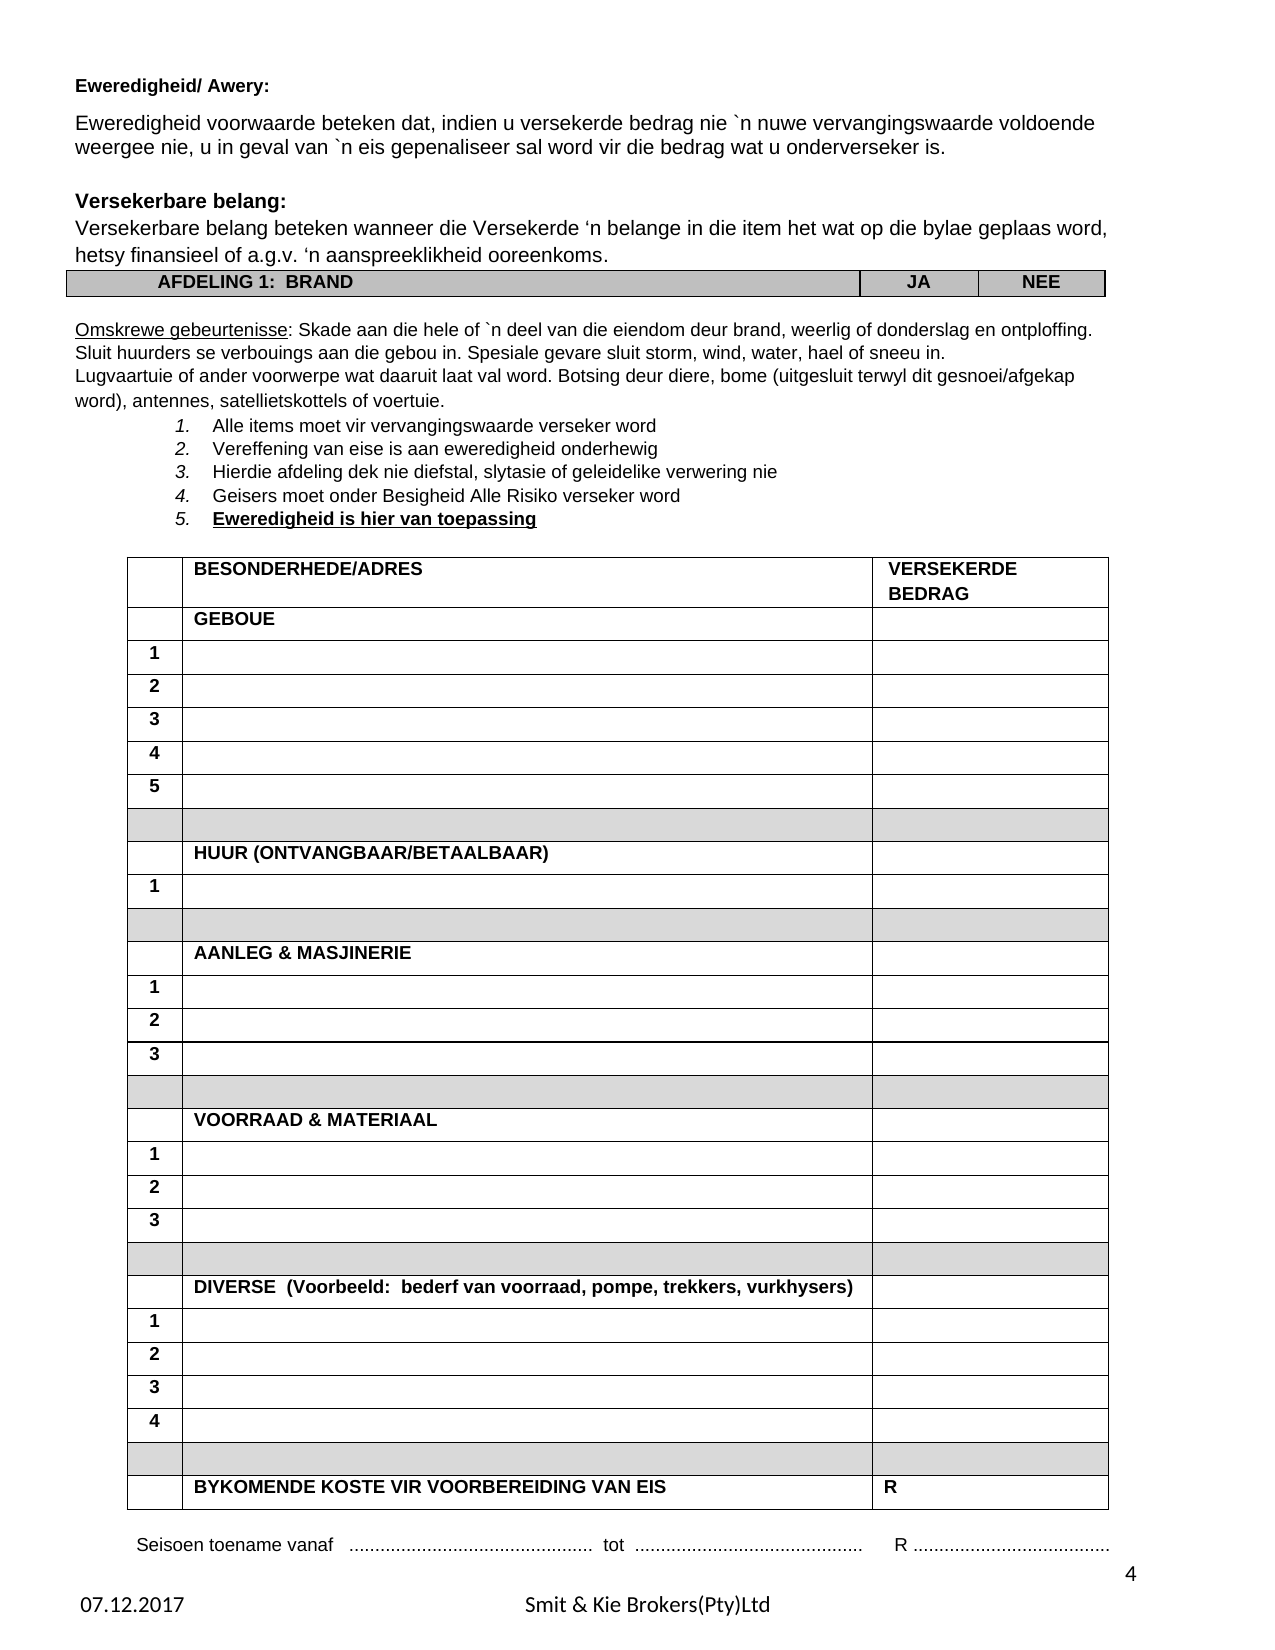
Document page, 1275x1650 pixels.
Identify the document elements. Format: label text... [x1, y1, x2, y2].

list Alle items moet vir vervangingswaarde verseker word [175, 415, 1067, 436]
table_cell [873, 1043, 1108, 1075]
table_header BESONDERHEDE/ADRES [183, 558, 872, 607]
table_cell VOORRAAD & MATERIAAL [183, 1109, 872, 1141]
list Vereffening van eise is aan eweredigheid onderhewig [175, 438, 1067, 459]
table_cell [873, 1142, 1108, 1175]
table_header VERSEKERDE BEDRAG [873, 558, 1108, 607]
table_cell [128, 809, 182, 841]
table_cell [873, 1443, 1108, 1475]
table_cell 3 [128, 1376, 182, 1408]
table_cell [128, 1243, 182, 1275]
table_cell [873, 608, 1108, 640]
table_cell [183, 742, 872, 774]
table_cell [128, 1109, 182, 1141]
table_cell [873, 1409, 1108, 1442]
table_cell [873, 1076, 1108, 1108]
table_cell [873, 1176, 1108, 1208]
text Lugvaartuie of ander voorwerpe wat daaruit laat val word. Botsing deur diere, bome (uitgesluit terwyl dit gesnoei/afgekap [75, 365, 1162, 387]
table_cell [183, 909, 872, 941]
table_cell [873, 1009, 1108, 1041]
table_cell 2 [128, 1176, 182, 1208]
table_cell [183, 1142, 872, 1175]
table_cell R [873, 1476, 1108, 1509]
text hetsy finansieel of a.g.v. ‘n aanspreeklikheid ooreenkoms. [75, 243, 1178, 267]
table_cell [183, 809, 872, 841]
table_cell 2 [128, 675, 182, 707]
table_cell [873, 1276, 1108, 1308]
table_cell 3 [128, 708, 182, 741]
table_cell 1 [128, 875, 182, 908]
table_cell [183, 1376, 872, 1408]
table_cell [128, 1476, 182, 1509]
table_header NEE [979, 271, 1104, 296]
table_header AFDELING 1: BRAND [67, 271, 859, 296]
table_cell GEBOUE [183, 608, 872, 640]
table_cell [183, 1243, 872, 1275]
table_cell 2 [128, 1009, 182, 1041]
table_cell [873, 775, 1108, 808]
table_cell 4 [128, 742, 182, 774]
table_cell [128, 942, 182, 974]
text Eweredigheid voorwaarde beteken dat, indien u versekerde bedrag nie `n nuwe vervangingswaarde voldoende weergee nie, u in geval van `n eis gepenaliseer sal word vir die bedrag wat u onderverseker is. [75, 111, 1178, 159]
table_cell [183, 1309, 872, 1342]
table_cell 3 [128, 1209, 182, 1242]
table_cell 1 [128, 1309, 182, 1342]
text Omskrewe gebeurtenisse: Skade aan die hele of `n deel van die eiendom deur brand, weerlig of donderslag en ontploffing. [75, 319, 1154, 340]
table_header JA [861, 271, 978, 296]
table_cell [873, 1109, 1108, 1141]
table_cell [183, 775, 872, 808]
table_cell [873, 1309, 1108, 1342]
table_cell HUUR (ONTVANGBAAR/BETAALBAAR) [183, 842, 872, 874]
list Geisers moet onder Besigheid Alle Risiko verseker word [175, 484, 1067, 506]
table_cell [873, 1243, 1108, 1275]
table_cell 1 [128, 641, 182, 674]
table_cell 1 [128, 976, 182, 1008]
table_cell [873, 641, 1108, 674]
table_cell [873, 809, 1108, 841]
table_cell [183, 875, 872, 908]
table_cell [183, 1343, 872, 1375]
table_cell 2 [128, 1343, 182, 1375]
table_cell [873, 1376, 1108, 1408]
text Versekerbare belang: [75, 189, 1178, 213]
table_cell [873, 1343, 1108, 1375]
text Sluit huurders se verbouings aan die gebou in. Spesiale gevare sluit storm, wind, water, hael of sneeu in. [75, 342, 1154, 363]
table_cell [128, 1443, 182, 1475]
table_cell [873, 1209, 1108, 1242]
table_cell [873, 875, 1108, 908]
table_cell [873, 675, 1108, 707]
list Hierdie afdeling dek nie diefstal, slytasie of geleidelike verwering nie [175, 461, 1067, 483]
text Eweredigheid/ Awery: [75, 75, 1202, 97]
table_cell 1 [128, 1142, 182, 1175]
table_cell [183, 1443, 872, 1475]
table_cell [183, 641, 872, 674]
text Seisoen toename vanaf ............................................... tot ............................................ R ...................................... [136, 1534, 1202, 1555]
table_cell [183, 1009, 872, 1041]
table_cell [128, 1076, 182, 1108]
table_cell [128, 842, 182, 874]
table_cell [183, 1043, 872, 1075]
table_cell 3 [128, 1043, 182, 1075]
table_cell [183, 675, 872, 707]
table_cell AANLEG & MASJINERIE [183, 942, 872, 974]
table_cell [873, 942, 1108, 974]
table_cell [128, 909, 182, 941]
table_cell BYKOMENDE KOSTE VIR VOORBEREIDING VAN EIS [183, 1476, 872, 1509]
table_cell [873, 742, 1108, 774]
table_cell 5 [128, 775, 182, 808]
table_cell [873, 976, 1108, 1008]
table_cell [183, 1409, 872, 1442]
table_header [128, 558, 182, 607]
table_cell [183, 976, 872, 1008]
table_cell [128, 608, 182, 640]
table_cell [183, 1076, 872, 1108]
table_cell [873, 909, 1108, 941]
table_cell [873, 708, 1108, 741]
table_cell 4 [128, 1409, 182, 1442]
text Versekerbare belang beteken wanneer die Versekerde ‘n belange in die item het wat op die bylae geplaas word, [75, 216, 1178, 240]
text word), antennes, satellietskottels of voertuie. [75, 390, 1162, 412]
table_cell [873, 842, 1108, 874]
table_cell [183, 708, 872, 741]
table_cell [128, 1276, 182, 1308]
table_cell DIVERSE (Voorbeeld: bederf van voorraad, pompe, trekkers, vurkhysers) [183, 1276, 872, 1308]
list Eweredigheid is hier van toepassing [175, 508, 1067, 529]
table_cell [183, 1176, 872, 1208]
table_cell [183, 1209, 872, 1242]
